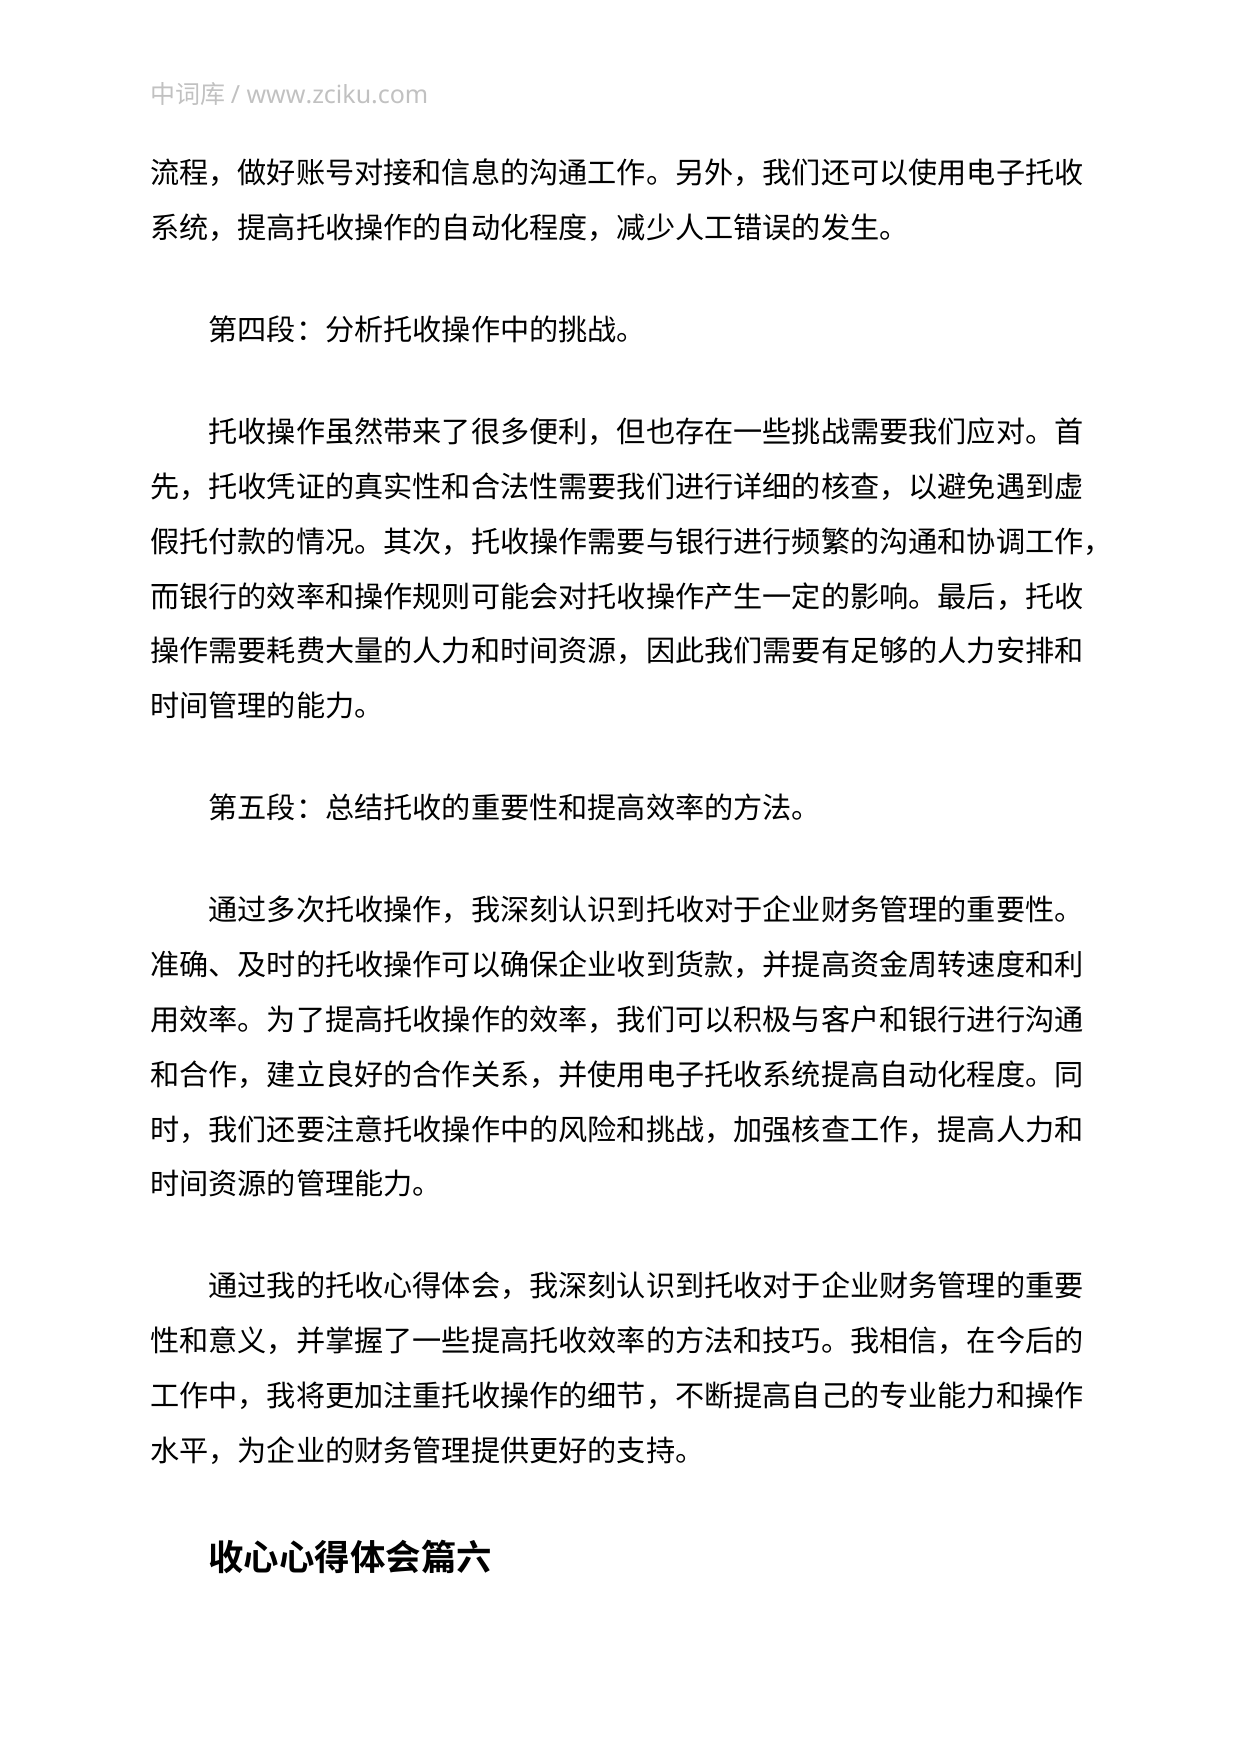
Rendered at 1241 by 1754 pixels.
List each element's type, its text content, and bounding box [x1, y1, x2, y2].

text 收心心得体会篇六 [150, 1529, 1090, 1580]
text 第五段：总结托收的重要性和提高效率的方法。 [150, 785, 1090, 827]
text 通过我的托收心得体会，我深刻认识到托收对于企业财务管理的重要性和意义，并掌握了一些提高托收效率的方法和技巧。我相信，在今后的工作中，我将更加注重托收操作的细节，不断提高自己的专业能力和操作水平，为企业的财务管理提供更好的支持。 [150, 1263, 1090, 1470]
text 托收操作虽然带来了很多便利，但也存在一些挑战需要我们应对。首先，托收凭证的真实性和合法性需要我们进行详细的核查，以避免遇到虚假托付款的情况。其次，托收操作需要与银行进行频繁的沟通和协调工作，而银行的效率和操作规则可能会对托收操作产生一定的影响。最后，托收操作需要耗费大量的人力和时间资源，因此我们需要有足够的人力安排和时间管理的能力。 [150, 408, 1090, 725]
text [150, 150, 1090, 247]
text 第四段：分析托收操作中的挑战。 [150, 307, 1090, 349]
text 通过多次托收操作，我深刻认识到托收对于企业财务管理的重要性。准确、及时的托收操作可以确保企业收到货款，并提高资金周转速度和利用效率。为了提高托收操作的效率，我们可以积极与客户和银行进行沟通和合作，建立良好的合作关系，并使用电子托收系统提高自动化程度。同时，我们还要注意托收操作中的风险和挑战，加强核查工作，提高人力和时间资源的管理能力。 [150, 886, 1090, 1203]
